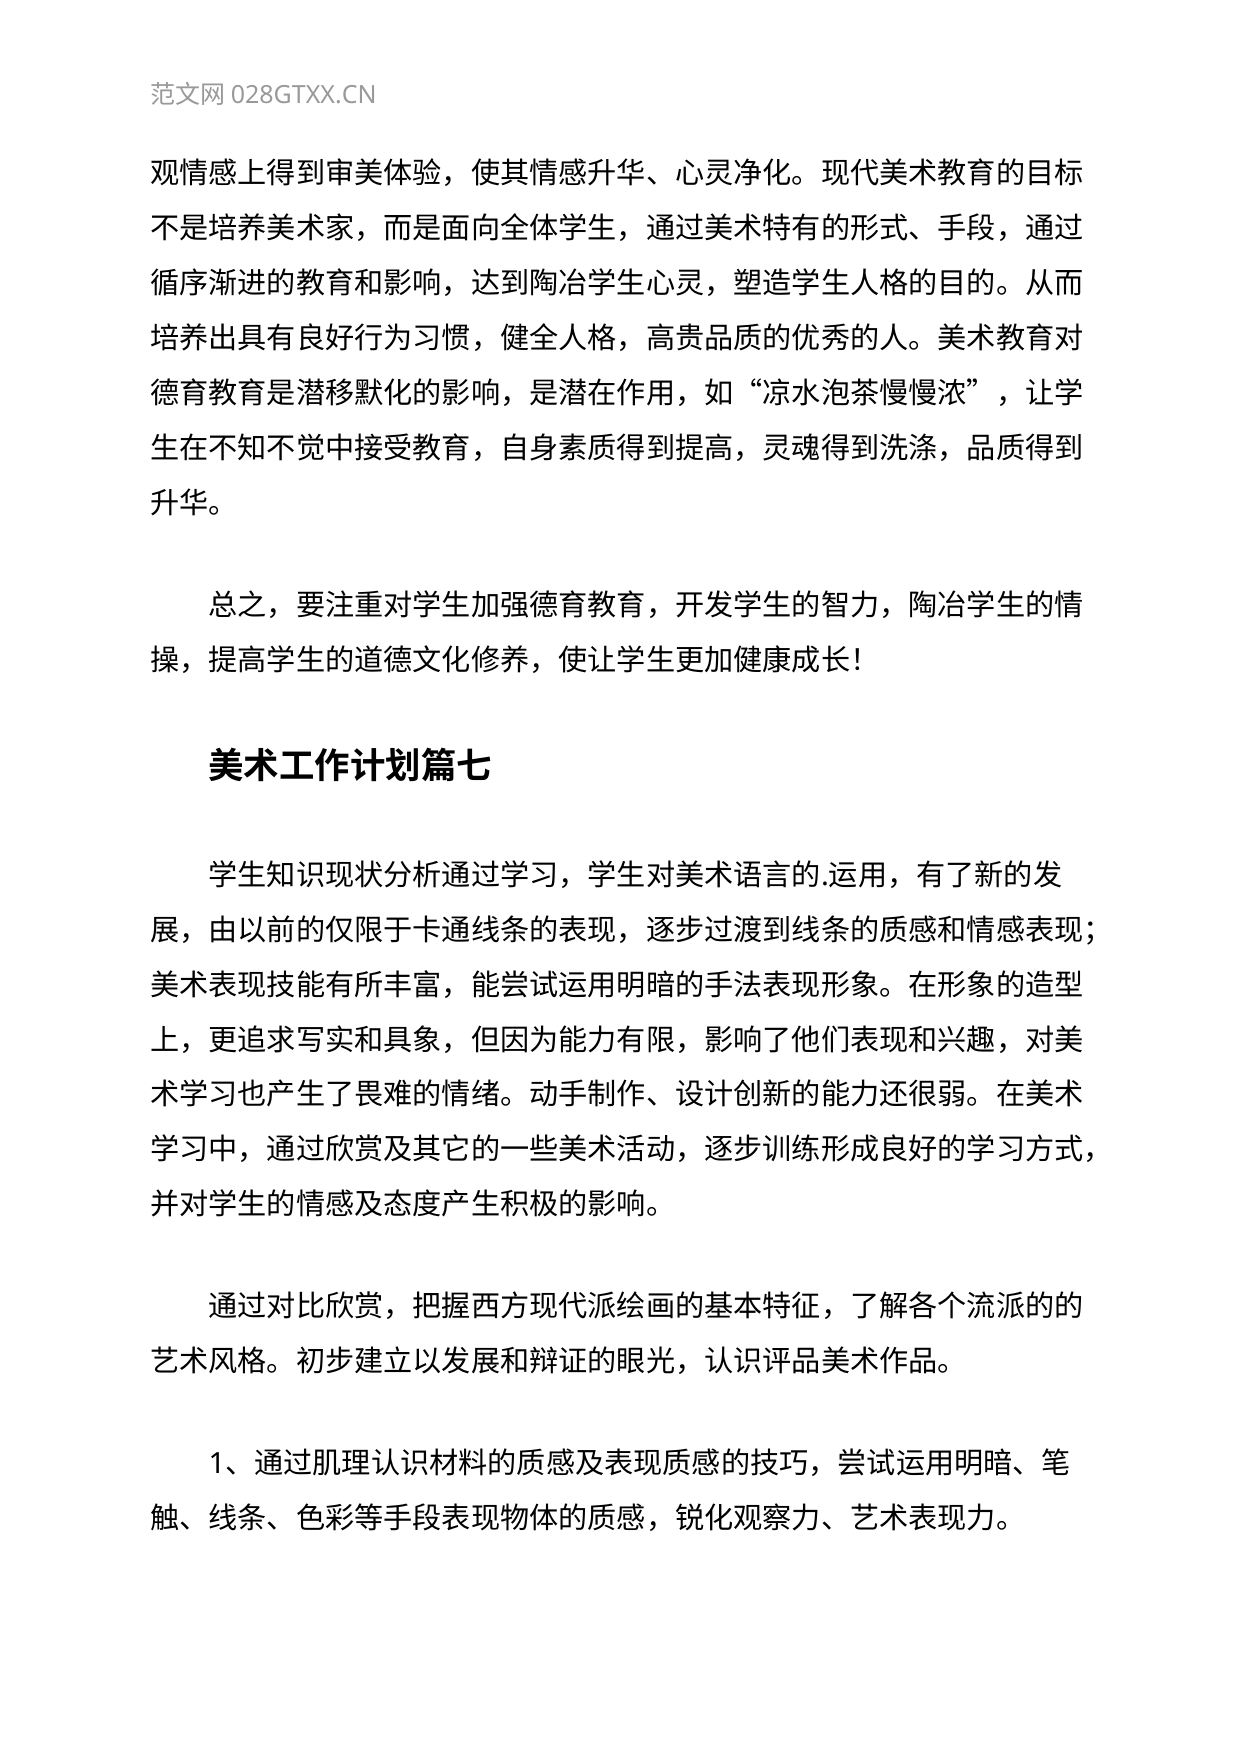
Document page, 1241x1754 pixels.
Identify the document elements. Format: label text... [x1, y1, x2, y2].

text 1、通过肌理认识材料的质感及表现质感的技巧，尝试运用明暗、笔触、线条、色彩等手段表现物体的质感，锐化观察力、艺术表现力。 [150, 1439, 1090, 1536]
text 学生知识现状分析通过学习，学生对美术语言的.运用，有了新的发展，由以前的仅限于卡通线条的表现，逐步过渡到线条的质感和情感表现；美术表现技能有所丰富，能尝试运用明暗的手法表现形象。在形象的造型上，更追求写实和具象，但因为能力有限，影响了他们表现和兴趣，对美术学习也产生了畏难的情绪。动手制作、设计创新的能力还很弱。在美术学习中，通过欣赏及其它的一些美术活动，逐步训练形成良好的学习方式，并对学生的情感及态度产生积极的影响。 [150, 851, 1090, 1223]
text 通过对比欣赏，把握西方现代派绘画的基本特征，了解各个流派的的艺术风格。初步建立以发展和辩证的眼光，认识评品美术作品。 [150, 1282, 1090, 1380]
text 美术工作计划篇七 [150, 738, 1090, 789]
text 总之，要注重对学生加强德育教育，开发学生的智力，陶冶学生的情操，提高学生的道德文化修养，使让学生更加健康成长！ [150, 581, 1090, 678]
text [150, 150, 1090, 522]
